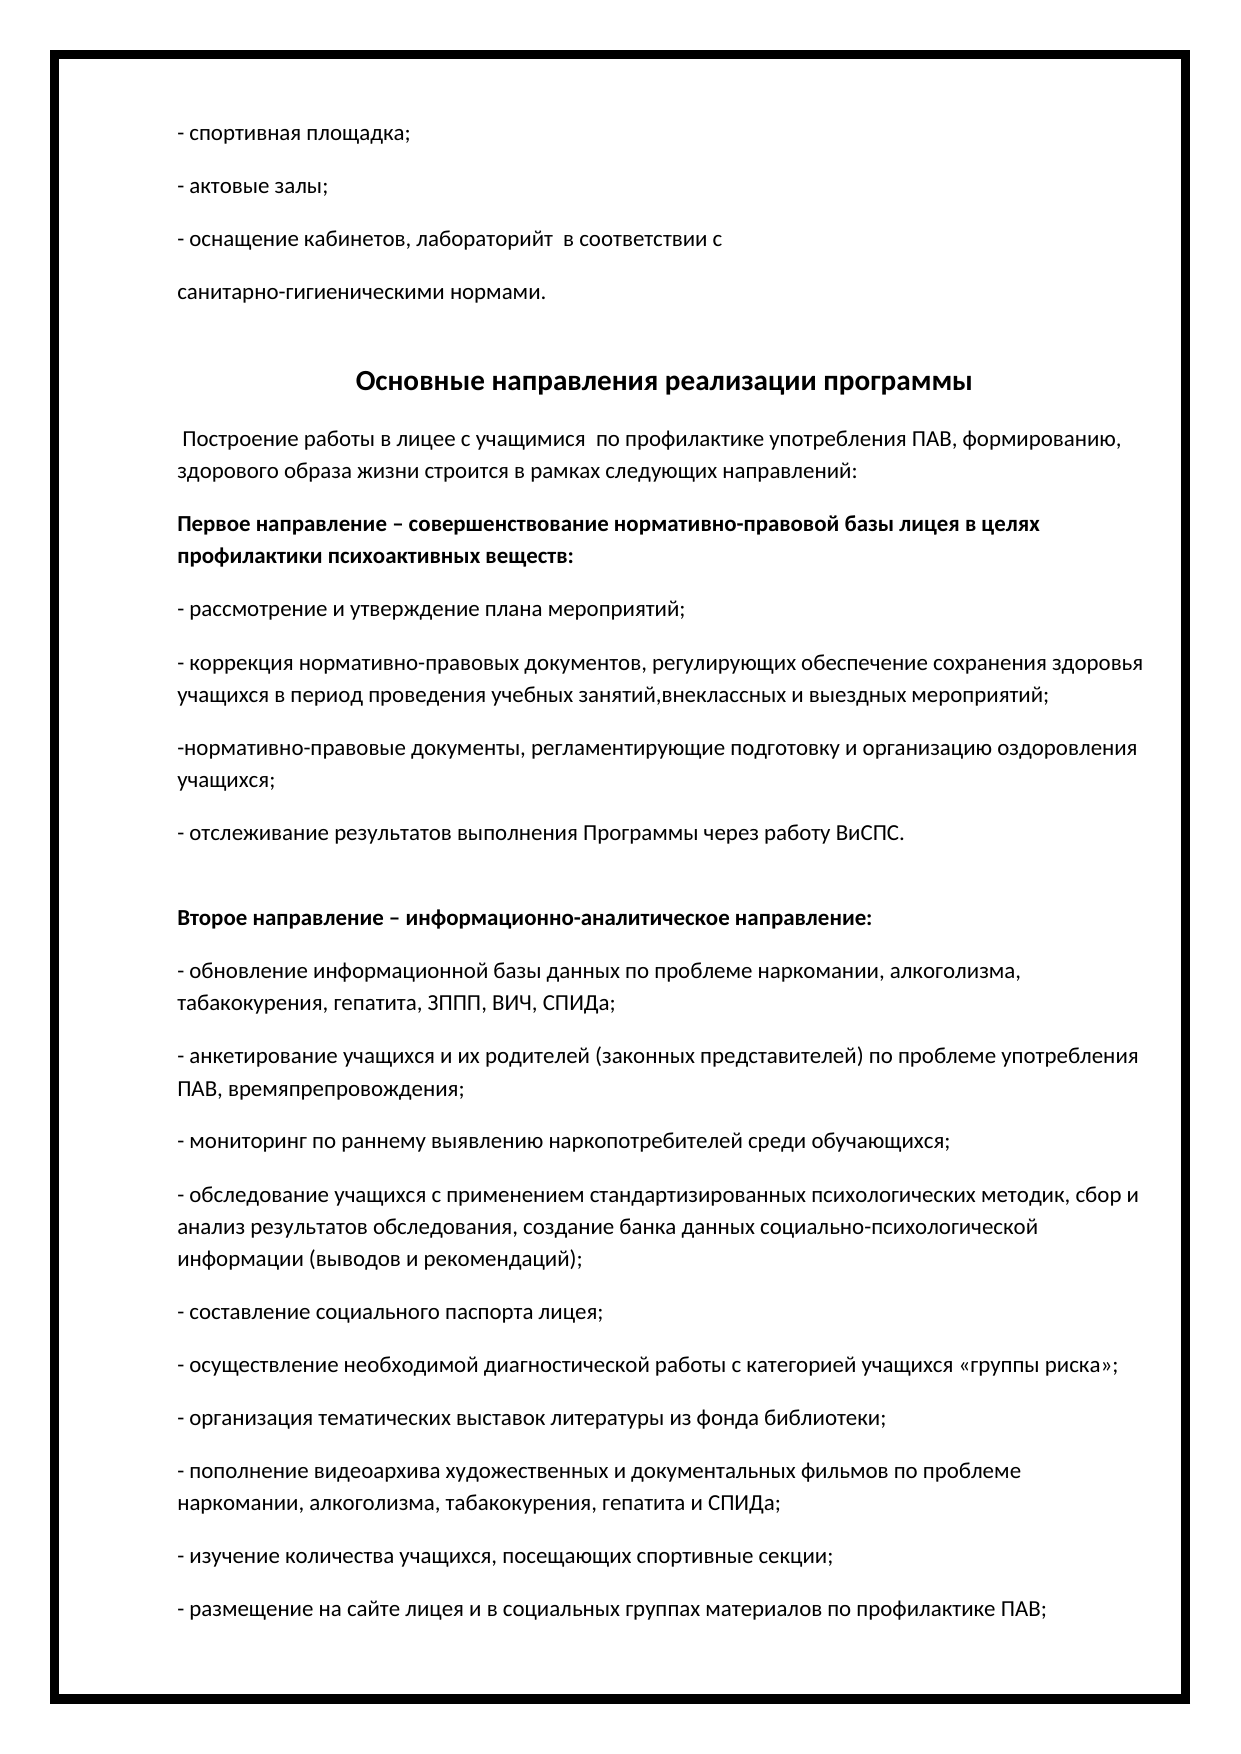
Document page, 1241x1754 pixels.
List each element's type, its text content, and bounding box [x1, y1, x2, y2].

text - размещение на сайте лицея и в социальных группах материалов по профилактике ПАВ; [177, 1594, 1152, 1622]
text - обследование учащихся с применением стандартизированных психологических методик, сбор и анализ результатов обследования, создание банка данных социально-психологической информации (выводов и рекомендаций); [177, 1180, 1152, 1272]
text - оснащение кабинетов, лабораторийт в соответствии с [177, 224, 1152, 252]
text - спортивная площадка; [177, 118, 1152, 146]
text - актовые залы; [177, 171, 1152, 199]
text санитарно-гигиеническими нормами. [177, 277, 1152, 337]
text - рассмотрение и утверждение плана мероприятий; [177, 594, 1152, 623]
text - обновление информационной базы данных по проблеме наркомании, алкоголизма, табакокурения, гепатита, ЗППП, ВИЧ, СПИДа; [177, 956, 1152, 1016]
text Первое направление – совершенствование нормативно-правовой базы лицея в целях профилактики психоактивных веществ: [177, 509, 1152, 569]
text -нормативно-правовые документы, регламентирующие подготовку и организацию оздоровления учащихся; [177, 733, 1152, 793]
text - коррекция нормативно-правовых документов, регулирующих обеспечение сохранения здоровья учащихся в период проведения учебных занятий,внеклассных и выездных мероприятий; [177, 648, 1152, 708]
text Построение работы в лицее с учащимися по профилактике употребления ПАВ, формированию, здорового образа жизни строится в рамках следующих направлений: [177, 424, 1152, 484]
text - пополнение видеоархива художественных и документальных фильмов по проблеме наркомании, алкоголизма, табакокурения, гепатита и СПИДа; [177, 1456, 1152, 1516]
text - составление социального паспорта лицея; [177, 1297, 1152, 1325]
text - анкетирование учащихся и их родителей (законных представителей) по проблеме употребления ПАВ, времяпрепровождения; [177, 1041, 1152, 1102]
text - осуществление необходимой диагностической работы с категорией учащихся «группы риска»; [177, 1350, 1152, 1378]
text - мониторинг по раннему выявлению наркопотребителей среди обучающихся; [177, 1127, 1152, 1155]
text - организация тематических выставок литературы из фонда библиотеки; [177, 1403, 1152, 1431]
text - отслеживание результатов выполнения Программы через работу ВиСПС. [177, 818, 1152, 878]
text Второе направление – информационно-аналитическое направление: [177, 903, 1152, 931]
text Основные направления реализации программы [177, 362, 1152, 398]
text - изучение количества учащихся, посещающих спортивные секции; [177, 1541, 1152, 1569]
